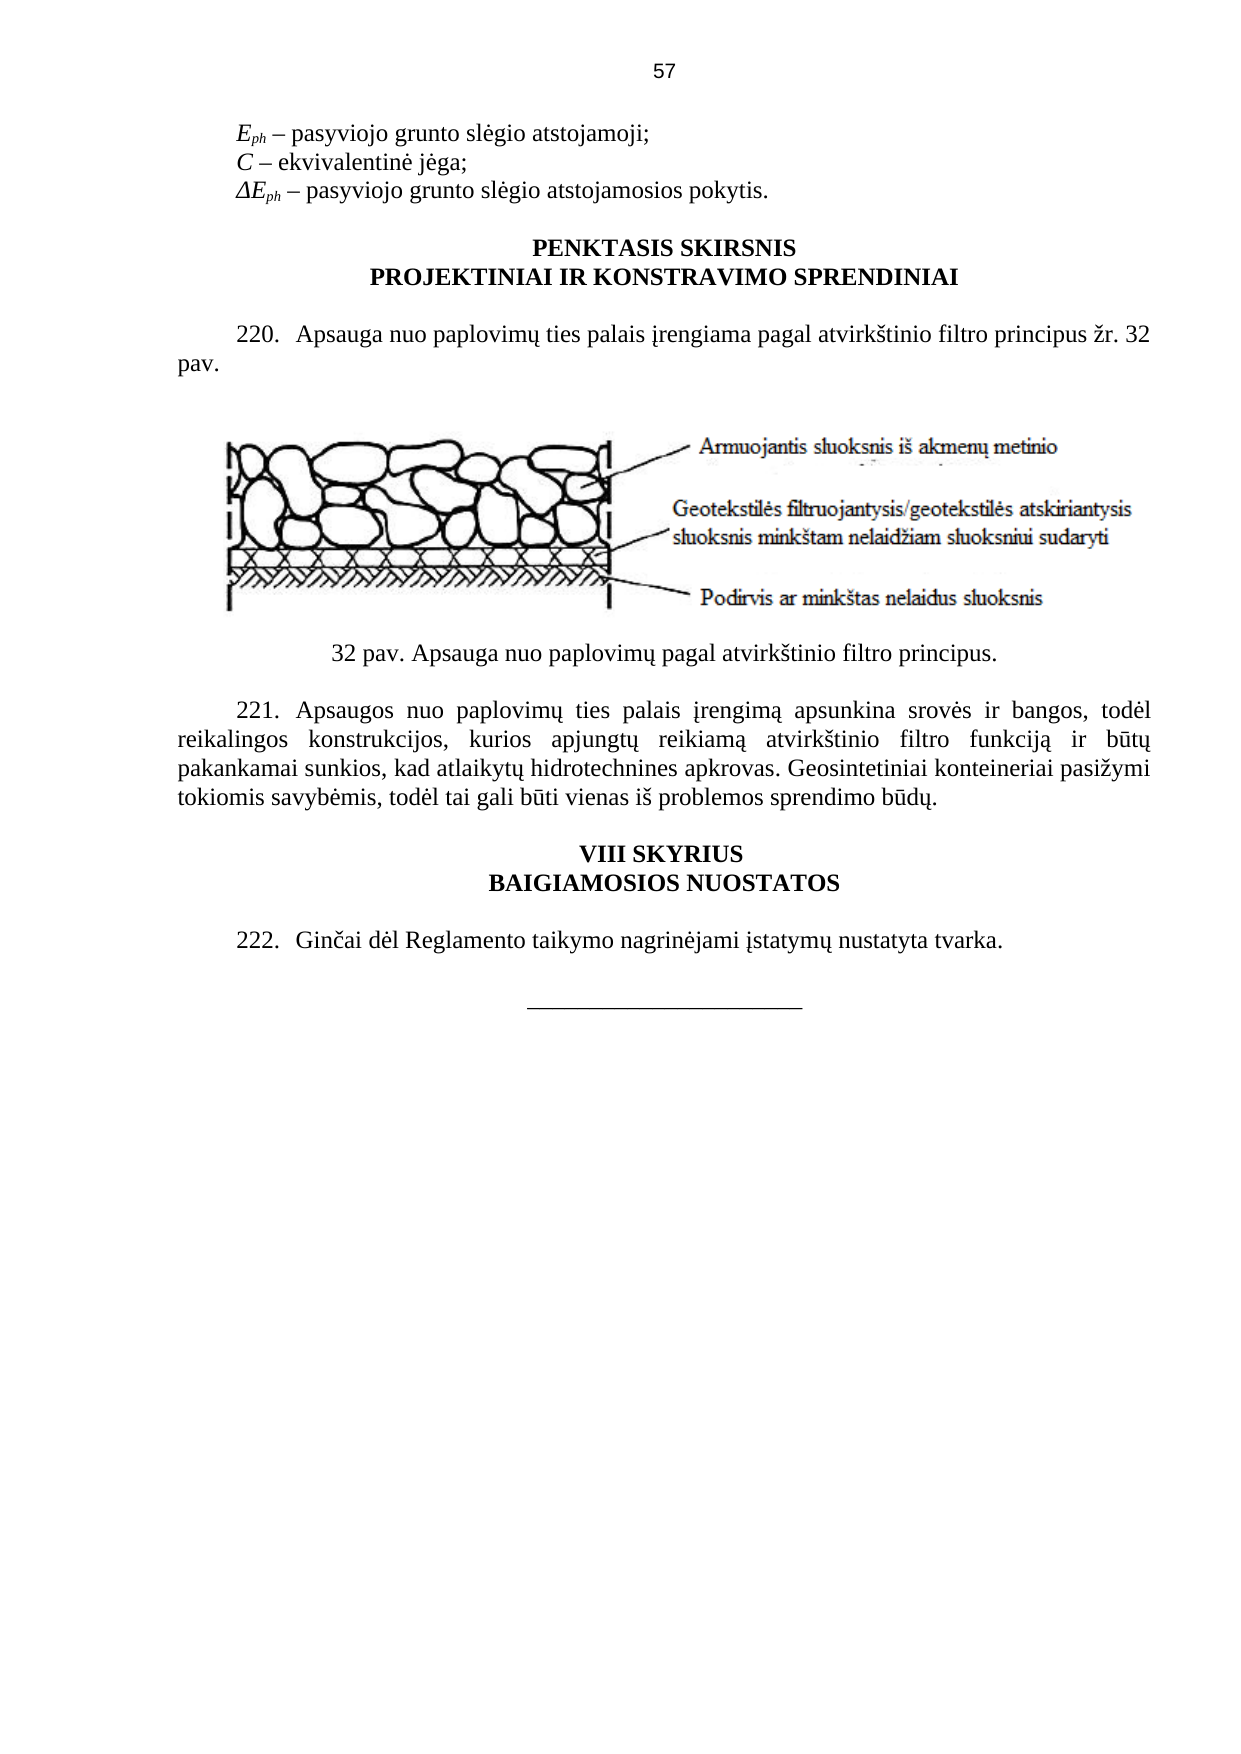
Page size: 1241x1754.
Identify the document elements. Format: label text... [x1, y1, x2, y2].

text Eph – pasyviojo grunto slėgio atstojamoji; [177, 118, 1152, 147]
text ΔEph – pasyviojo grunto slėgio atstojamosios pokytis. [177, 176, 1152, 204]
text ______________________ [177, 983, 1152, 1012]
subtitle VIII SKYRIUS BAIGIAMOSIOS NUOSTATOS [177, 839, 1152, 897]
subtitle penktasis SKIRSNIS [177, 233, 1152, 262]
list Apsauga nuo paplovimų ties palais įrengiama pagal atvirkštinio filtro principus žr. 32 pav. [177, 319, 1152, 377]
text C – ekvivalentinė jėga; [177, 147, 1152, 176]
picture [188, 405, 1141, 638]
text 32 pav. Apsauga nuo paplovimų pagal atvirkštinio filtro principus. [177, 638, 1152, 667]
subtitle PROJEKTINIAI IR KONSTRAVIMO SPRENDIniai [177, 262, 1152, 291]
list Apsaugos nuo paplovimų ties palais įrengimą apsunkina srovės ir bangos, todėl reikalingos konstrukcijos, kurios apjungtų reikiamą atvirkštinio filtro funkciją ir būtų pakankamai sunkios, kad atlaikytų hidrotechnines apkrovas. Geosintetiniai konteineriai pasižymi tokiomis savybėmis, todėl tai gali būti vienas iš problemos sprendimo būdų. [177, 695, 1152, 810]
list Ginčai dėl Reglamento taikymo nagrinėjami įstatymų nustatyta tvarka. [177, 925, 1152, 954]
